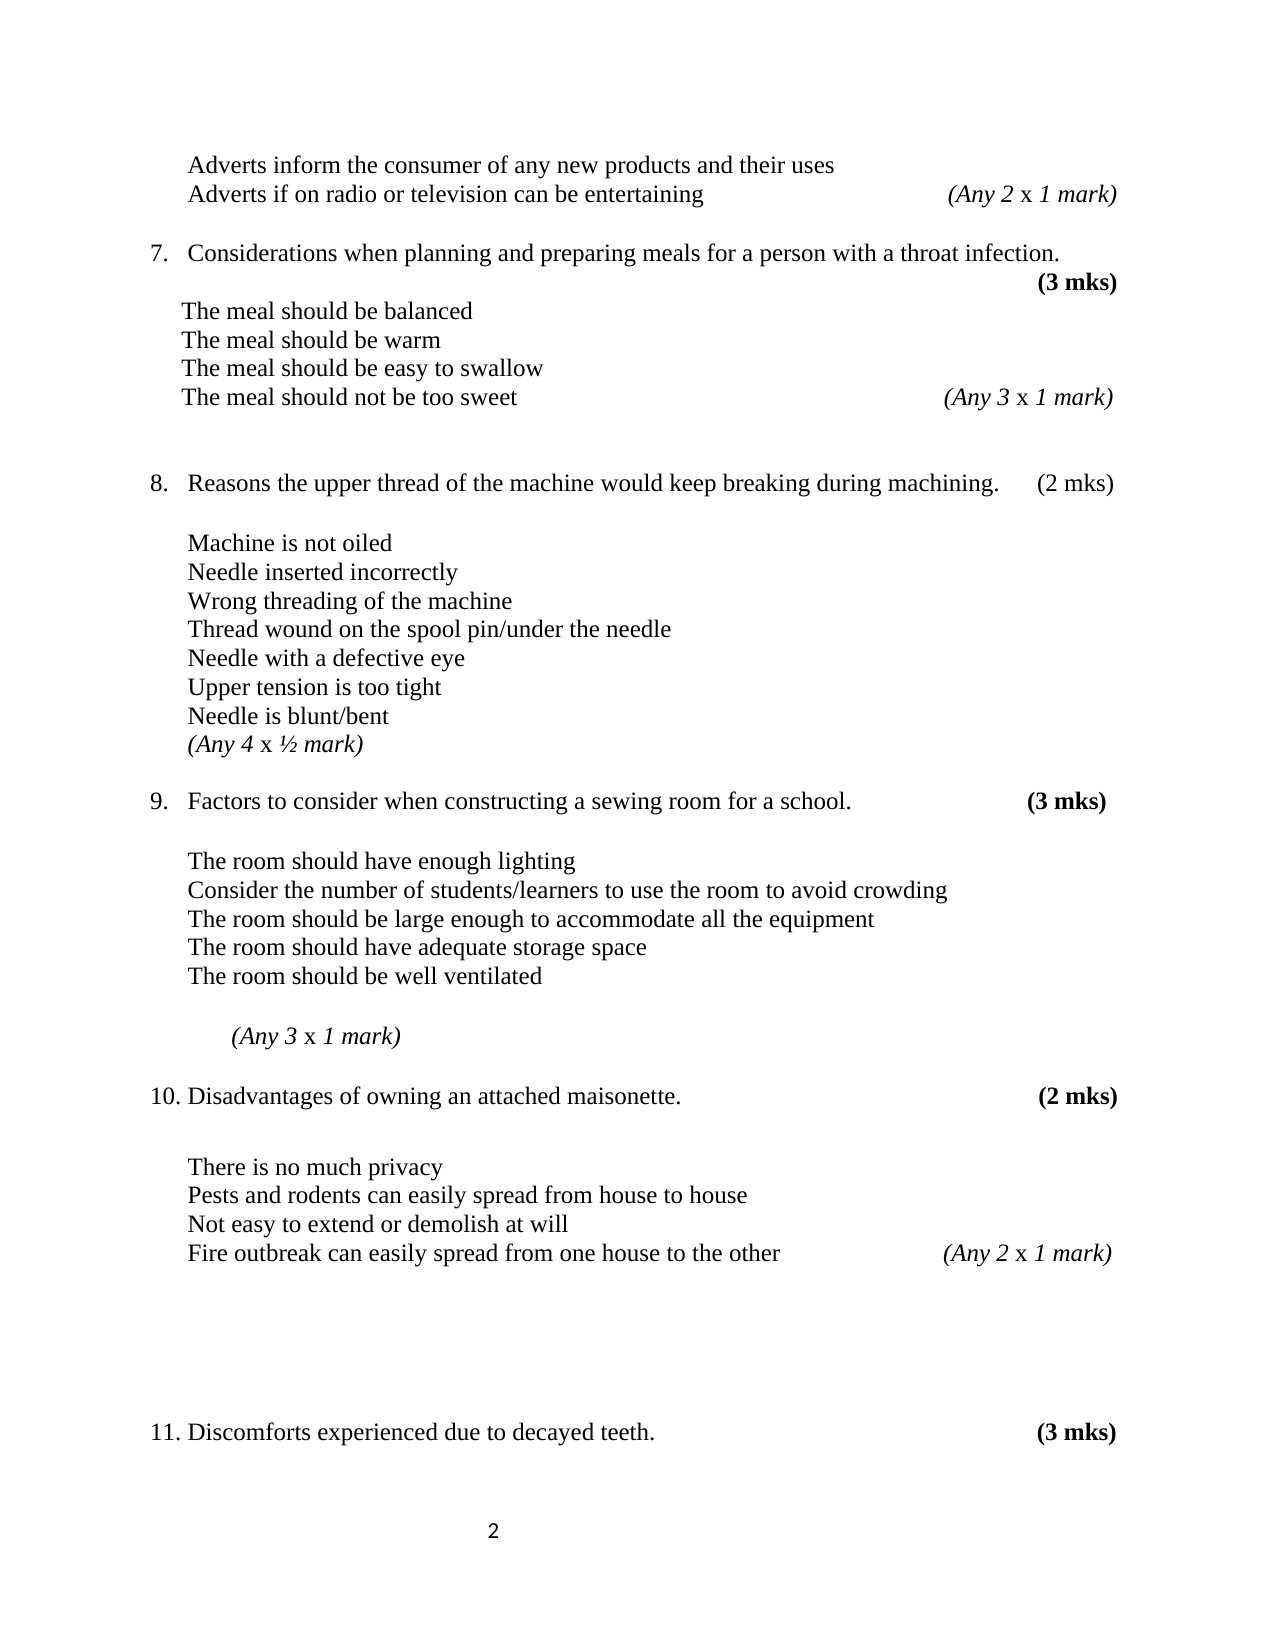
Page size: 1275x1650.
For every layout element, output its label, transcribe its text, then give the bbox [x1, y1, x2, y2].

text Upper tension is too tight [187, 672, 1125, 701]
text The meal should be balanced [150, 296, 1125, 325]
text The room should be well ventilated [187, 961, 1125, 990]
text The room should have adequate storage space [187, 932, 1125, 961]
text Machine is not oiled [187, 528, 1125, 557]
text Adverts if on radio or television can be entertaining (Any 2 x 1 mark) [187, 179, 1125, 207]
list Reasons the upper thread of the machine would keep breaking during machining. (2 mks) [150, 468, 1125, 497]
text Thread wound on the spool pin/under the needle [187, 614, 1125, 643]
text Needle inserted incorrectly [187, 557, 1125, 586]
text Adverts inform the consumer of any new products and their uses [187, 150, 1125, 179]
text Consider the number of students/learners to use the room to avoid crowding [187, 875, 1125, 904]
text The room should be large enough to accommodate all the equipment [187, 904, 1125, 932]
text (3 mks) [150, 267, 1125, 296]
text (Any 3 x 1 mark) [187, 1021, 1125, 1050]
list Factors to consider when constructing a sewing room for a school. (3 mks) [150, 786, 1125, 815]
text The room should have enough lighting [187, 846, 1125, 875]
list Considerations when planning and preparing meals for a person with a throat infection. [150, 238, 1125, 267]
list Disadvantages of owning an attached maisonette. (2 mks) [150, 1081, 1125, 1109]
text There is no much privacy [187, 1152, 1125, 1181]
text The meal should be easy to swallow [150, 353, 1125, 382]
text Not easy to extend or demolish at will [187, 1209, 1125, 1238]
text The meal should not be too sweet (Any 3 x 1 mark) [150, 382, 1125, 411]
text Needle with a defective eye [187, 643, 1125, 672]
text The meal should be warm [150, 325, 1125, 353]
text (Any 4 x ½ mark) [187, 729, 1125, 758]
list Discomforts experienced due to decayed teeth. (3 mks) [150, 1417, 1125, 1446]
text Wrong threading of the machine [187, 586, 1125, 614]
text Fire outbreak can easily spread from one house to the other (Any 2 x 1 mark) [187, 1238, 1125, 1267]
text Pests and rodents can easily spread from house to house [187, 1181, 1125, 1209]
text Needle is blunt/bent [187, 701, 1125, 729]
